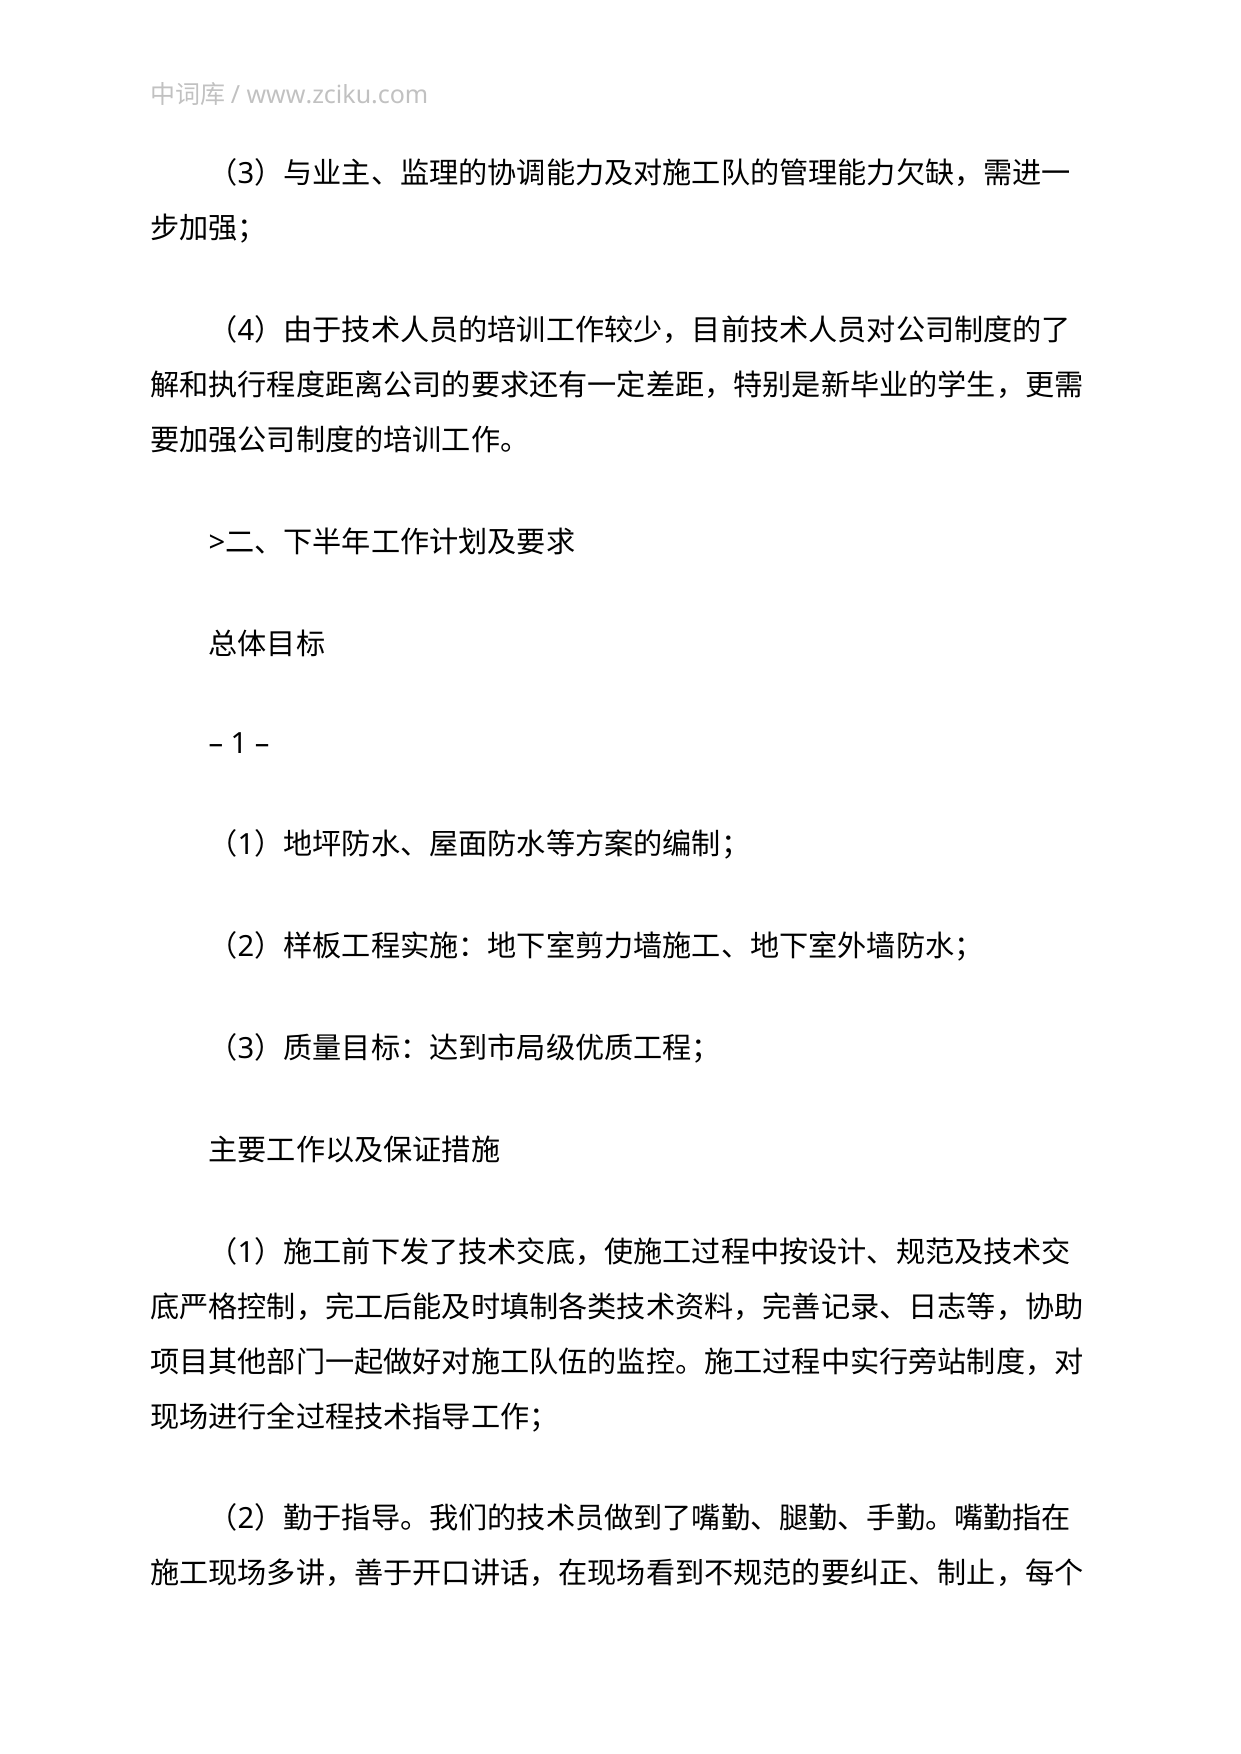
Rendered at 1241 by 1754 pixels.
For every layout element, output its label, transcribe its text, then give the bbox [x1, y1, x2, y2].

text （3）质量目标：达到市局级优质工程； [150, 1024, 1090, 1067]
text （3）与业主、监理的协调能力及对施工队的管理能力欠缺，需进一步加强； [150, 150, 1090, 247]
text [150, 1495, 1090, 1592]
text （1）施工前下发了技术交底，使施工过程中按设计、规范及技术交底严格控制，完工后能及时填制各类技术资料，完善记录、日志等，协助项目其他部门一起做好对施工队伍的监控。施工过程中实行旁站制度，对现场进行全过程技术指导工作； [150, 1228, 1090, 1435]
text 总体目标 [150, 620, 1090, 663]
text （2）样板工程实施：地下室剪力墙施工、地下室外墙防水； [150, 923, 1090, 965]
text （1）地坪防水、屋面防水等方案的编制； [150, 821, 1090, 863]
text >二、下半年工作计划及要求 [150, 518, 1090, 561]
text （4）由于技术人员的培训工作较少，目前技术人员对公司制度的了解和执行程度距离公司的要求还有一定差距，特别是新毕业的学生，更需要加强公司制度的培训工作。 [150, 307, 1090, 459]
text – 1 – [150, 722, 1090, 762]
text 主要工作以及保证措施 [150, 1127, 1090, 1169]
